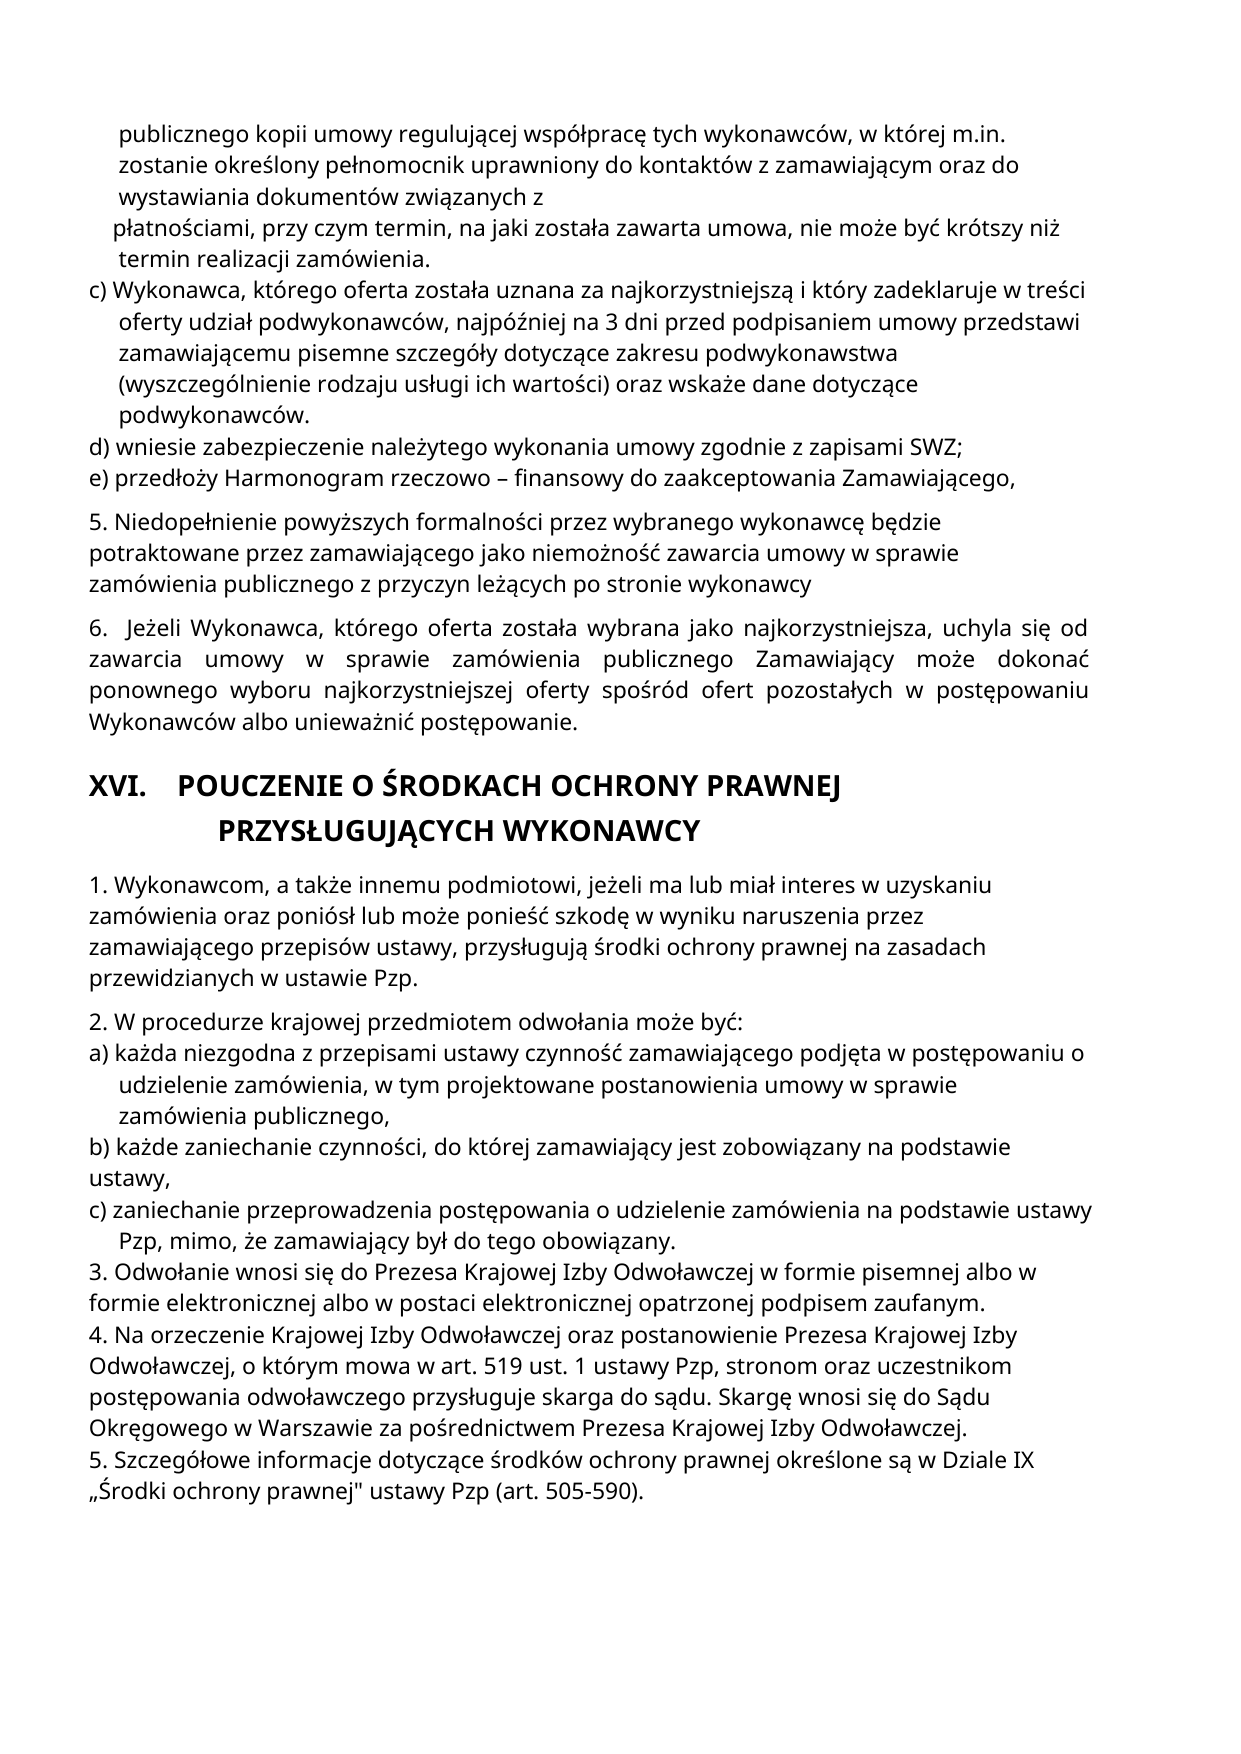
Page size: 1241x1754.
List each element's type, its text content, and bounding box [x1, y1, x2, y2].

text e) przedłoży Harmonogram rzeczowo – finansowy do zaakceptowania Zamawiającego, [89, 462, 1092, 493]
text PRZYSŁUGUJĄCYCH WYKONAWCY [89, 811, 1092, 850]
text c) Wykonawca, którego oferta została uznana za najkorzystniejszą i który zadeklaruje w treści oferty udział podwykonawców, najpóźniej na 3 dni przed podpisaniem umowy przedstawi zamawiającemu pisemne szczegóły dotyczące zakresu podwykonawstwa (wyszczególnienie rodzaju usługi ich wartości) oraz wskaże dane dotyczące podwykonawców. [89, 274, 1092, 431]
text 3. Odwołanie wnosi się do Prezesa Krajowej Izby Odwoławczej w formie pisemnej albo w formie elektronicznej albo w postaci elektronicznej opatrzonej podpisem zaufanym. [89, 1256, 1092, 1319]
text d) wniesie zabezpieczenie należytego wykonania umowy zgodnie z zapisami SWZ; [89, 431, 1092, 462]
text a) każda niezgodna z przepisami ustawy czynność zamawiającego podjęta w postępowaniu o udzielenie zamówienia, w tym projektowane postanowienia umowy w sprawie zamówienia publicznego, [89, 1037, 1092, 1131]
text 6. Jeżeli Wykonawca, którego oferta została wybrana jako najkorzystniejsza, uchyla się od zawarcia umowy w sprawie zamówienia publicznego Zamawiający może dokonać ponownego wyboru najkorzystniejszej oferty spośród ofert pozostałych w postępowaniu Wykonawców albo unieważnić postępowanie. [89, 612, 1090, 737]
text Odwoławczej, o którym mowa w art. 519 ust. 1 ustawy Pzp, stronom oraz uczestnikom postępowania odwoławczego przysługuje skarga do sądu. Skargę wnosi się do Sądu Okręgowego w Warszawie za pośrednictwem Prezesa Krajowej Izby Odwoławczej. [89, 1350, 1092, 1444]
text płatnościami, przy czym termin, na jaki została zawarta umowa, nie może być krótszy niż termin realizacji zamówienia. [89, 212, 1092, 274]
text 1. Wykonawcom, a także innemu podmiotowi, jeżeli ma lub miał interes w uzyskaniu zamówienia oraz poniósł lub może ponieść szkodę w wyniku naruszenia przez zamawiającego przepisów ustawy, przysługują środki ochrony prawnej na zasadach przewidzianych w ustawie Pzp. [89, 869, 1092, 994]
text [89, 118, 1092, 212]
text 4. Na orzeczenie Krajowej Izby Odwoławczej oraz postanowienie Prezesa Krajowej Izby [89, 1319, 1092, 1350]
text c) zaniechanie przeprowadzenia postępowania o udzielenie zamówienia na podstawie ustawy Pzp, mimo, że zamawiający był do tego obowiązany. [89, 1194, 1092, 1256]
text 5. Niedopełnienie powyższych formalności przez wybranego wykonawcę będzie potraktowane przez zamawiającego jako niemożność zawarcia umowy w sprawie zamówienia publicznego z przyczyn leżących po stronie wykonawcy [89, 506, 1092, 599]
text XVI. POUCZENIE O ŚRODKACH OCHRONY PRAWNEJ [89, 765, 1092, 804]
text 5. Szczegółowe informacje dotyczące środków ochrony prawnej określone są w Dziale IX „Środki ochrony prawnej" ustawy Pzp (art. 505-590). [89, 1444, 1092, 1506]
text 2. W procedurze krajowej przedmiotem odwołania może być: [89, 1006, 1092, 1037]
text b) każde zaniechanie czynności, do której zamawiający jest zobowiązany na podstawie ustawy, [89, 1131, 1092, 1194]
